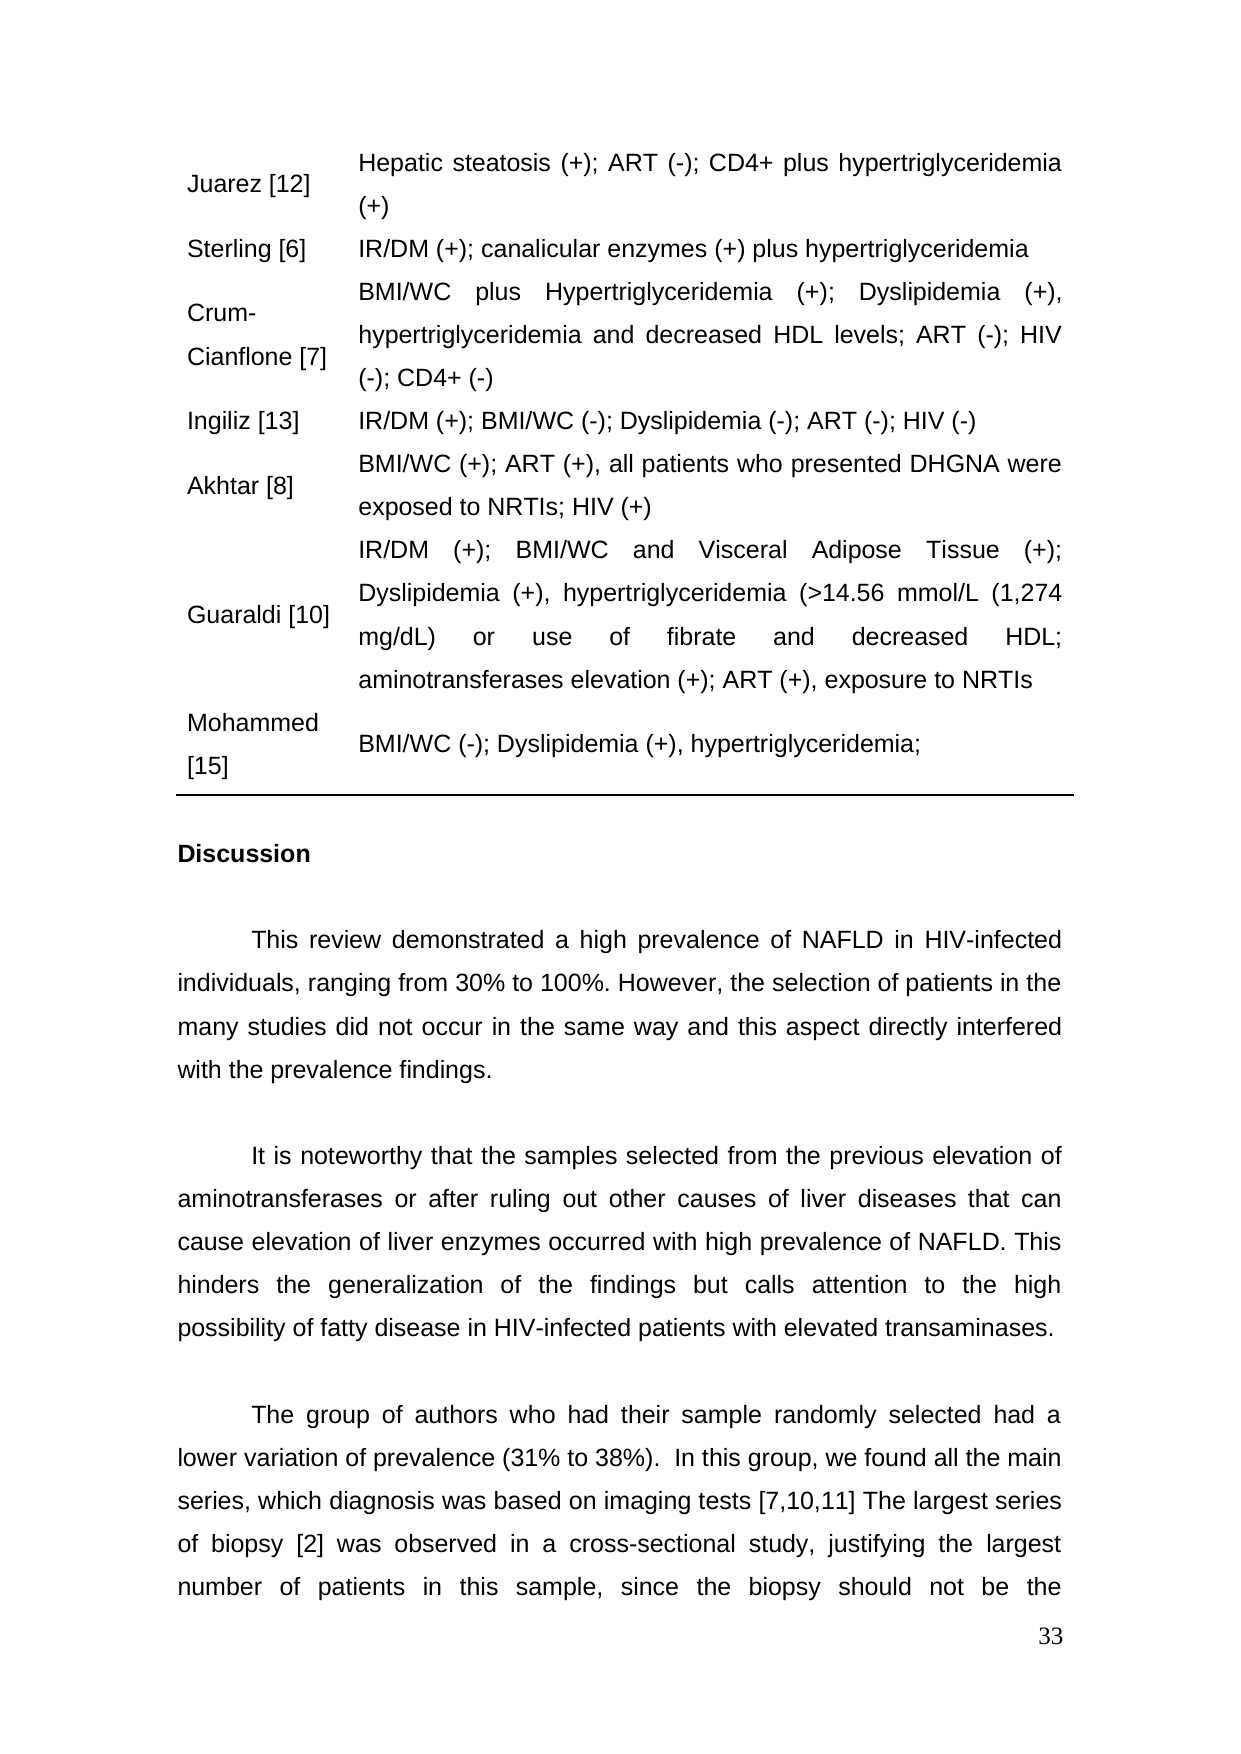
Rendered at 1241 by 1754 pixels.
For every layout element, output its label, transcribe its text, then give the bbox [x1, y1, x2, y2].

table_cell Crum-Cianflone [7] [176, 277, 347, 406]
table_cell Guaraldi [10] [176, 535, 347, 708]
table_cell BMI/WC plus Hypertriglyceridemia (+); Dyslipidemia (+), hypertriglyceridemia and decreased HDL levels; ART (-); HIV (-); CD4+ (-) [347, 277, 1074, 406]
table_cell Rivero-Juarez [12] [176, 148, 347, 234]
table_cell IR/DM (+); BMI/WC (-); Dyslipidemia (-); ART (-); HIV (-) [347, 406, 1074, 449]
table_cell Akhtar [8] [176, 449, 347, 535]
table_cell BMI/WC (-); Dyslipidemia (+), hypertriglyceridemia; [347, 708, 1074, 794]
table_cell BMI/WC (+); ART (+), all patients who presented DHGNA were exposed to NRTIs; HIV (+) [347, 449, 1074, 535]
table_cell IR/DM (+); BMI/WC and Visceral Adipose Tissue (+); Dyslipidemia (+), hypertriglyceridemia (>14.56 mmol/L (1,274 mg/dL) or use of fibrate and decreased HDL; aminotransferases elevation (+); ART (+), exposure to NRTIs [347, 535, 1074, 708]
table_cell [347, 148, 1074, 234]
text Discussion [177, 839, 1063, 868]
table_cell Ingiliz [13] [176, 406, 347, 449]
text It is noteworthy that the samples selected from the previous elevation of aminotransferases or after ruling out other causes of liver diseases that can cause elevation of liver enzymes occurred with high prevalence of NAFLD. This hinders the generalization of the findings but calls attention to the high possibility of fatty disease in HIV-infected patients with elevated transaminases. [177, 1141, 1063, 1342]
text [177, 1400, 1063, 1601]
text This review demonstrated a high prevalence of NAFLD in HIV-infected individuals, ranging from 30% to 100%. However, the selection of patients in the many studies did not occur in the same way and this aspect directly interfered with the prevalence findings. [177, 925, 1063, 1083]
table_cell IR/DM (+); canalicular enzymes (+) plus hypertriglyceridemia [347, 234, 1074, 277]
table_cell Mohammed [15] [176, 708, 347, 794]
table_cell Sterling [6] [176, 234, 347, 277]
